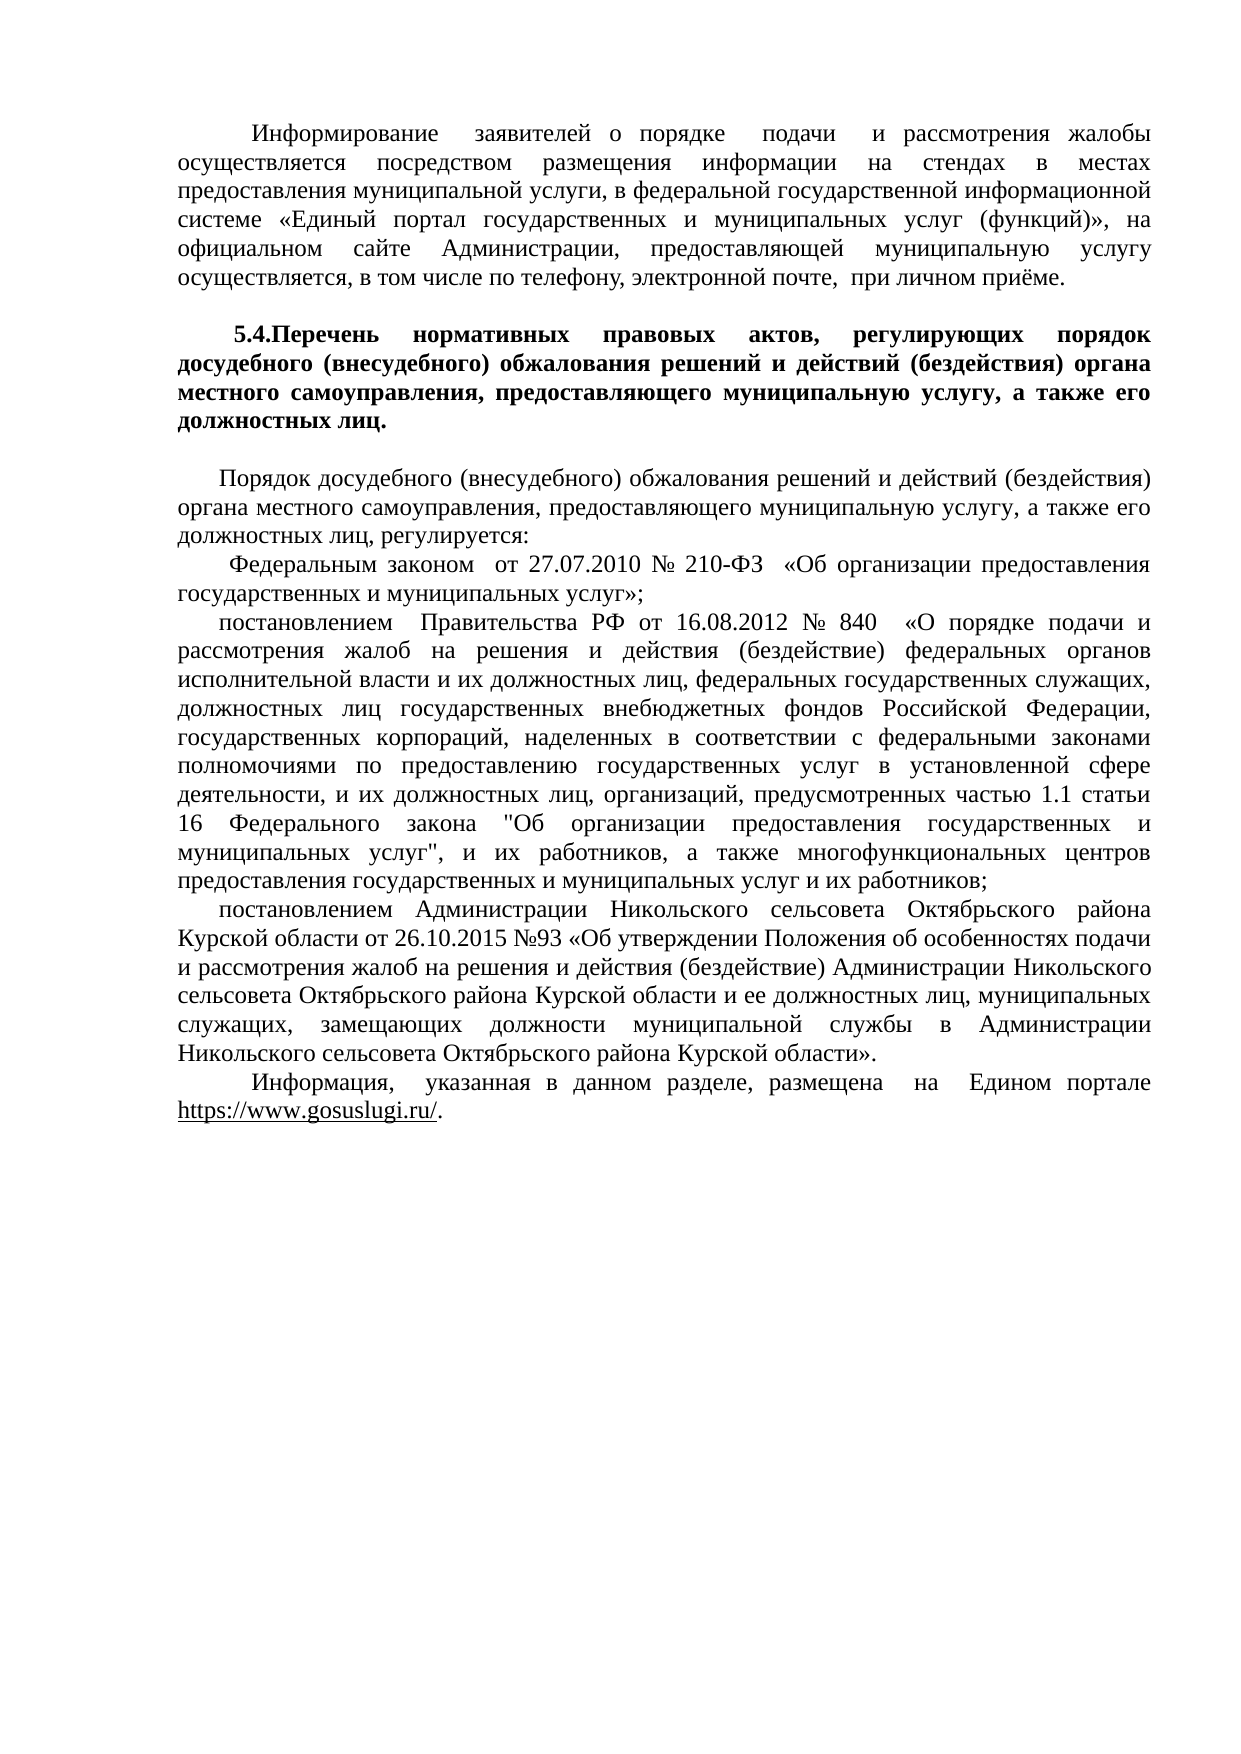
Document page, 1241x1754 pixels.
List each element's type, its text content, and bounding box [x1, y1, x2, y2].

text Федеральным законом от 27.07.2010 № 210-ФЗ «Об организации предоставления государственных и муниципальных услуг»; [177, 549, 1152, 607]
text Информирование заявителей о порядке подачи и рассмотрения жалобы осуществляется посредством размещения информации на стендах в местах предоставления муниципальной услуги, в федеральной государственной информационной системе «Единый портал государственных и муниципальных услуг (функций)», на официальном сайте Администрации, предоставляющей муниципальную услугу осуществляется, в том числе по телефону, электронной почте, при личном приёме. [177, 118, 1152, 291]
text 5.4.Перечень нормативных правовых актов, регулирующих порядок досудебного (внесудебного) обжалования решений и действий (бездействия) органа местного самоуправления, предоставляющего муниципальную услугу, а также его должностных лиц. [177, 319, 1152, 434]
text постановлением Правительства РФ от 16.08.2012 № 840 «О порядке подачи и рассмотрения жалоб на решения и действия (бездействие) федеральных органов исполнительной власти и их должностных лиц, федеральных государственных служащих, должностных лиц государственных внебюджетных фондов Российской Федерации, государственных корпораций, наделенных в соответствии с федеральными законами полномочиями по предоставлению государственных услуг в установленной сфере деятельности, и их должностных лиц, организаций, предусмотренных частью 1.1 статьи 16 Федерального закона "Об организации предоставления государственных и муниципальных услуг", и их работников, а также многофункциональных центров предоставления государственных и муниципальных услуг и их работников; [177, 607, 1152, 894]
text постановлением Администрации Никольского сельсовета Октябрьского района Курской области от 26.10.2015 №93 «Об утверждении Положения об особенностях подачи и рассмотрения жалоб на решения и действия (бездействие) Администрации Никольского сельсовета Октябрьского района Курской области и ее должностных лиц, муниципальных служащих, замещающих должности муниципальной службы в Администрации Никольского сельсовета Октябрьского района Курской области». [177, 894, 1152, 1067]
text Информация, указанная в данном разделе, размещена на Едином портале https://www.gosuslugi.ru/. [177, 1067, 1152, 1124]
text Порядок досудебного (внесудебного) обжалования решений и действий (бездействия) органа местного самоуправления, предоставляющего муниципальную услугу, а также его должностных лиц, регулируется: [177, 463, 1152, 549]
